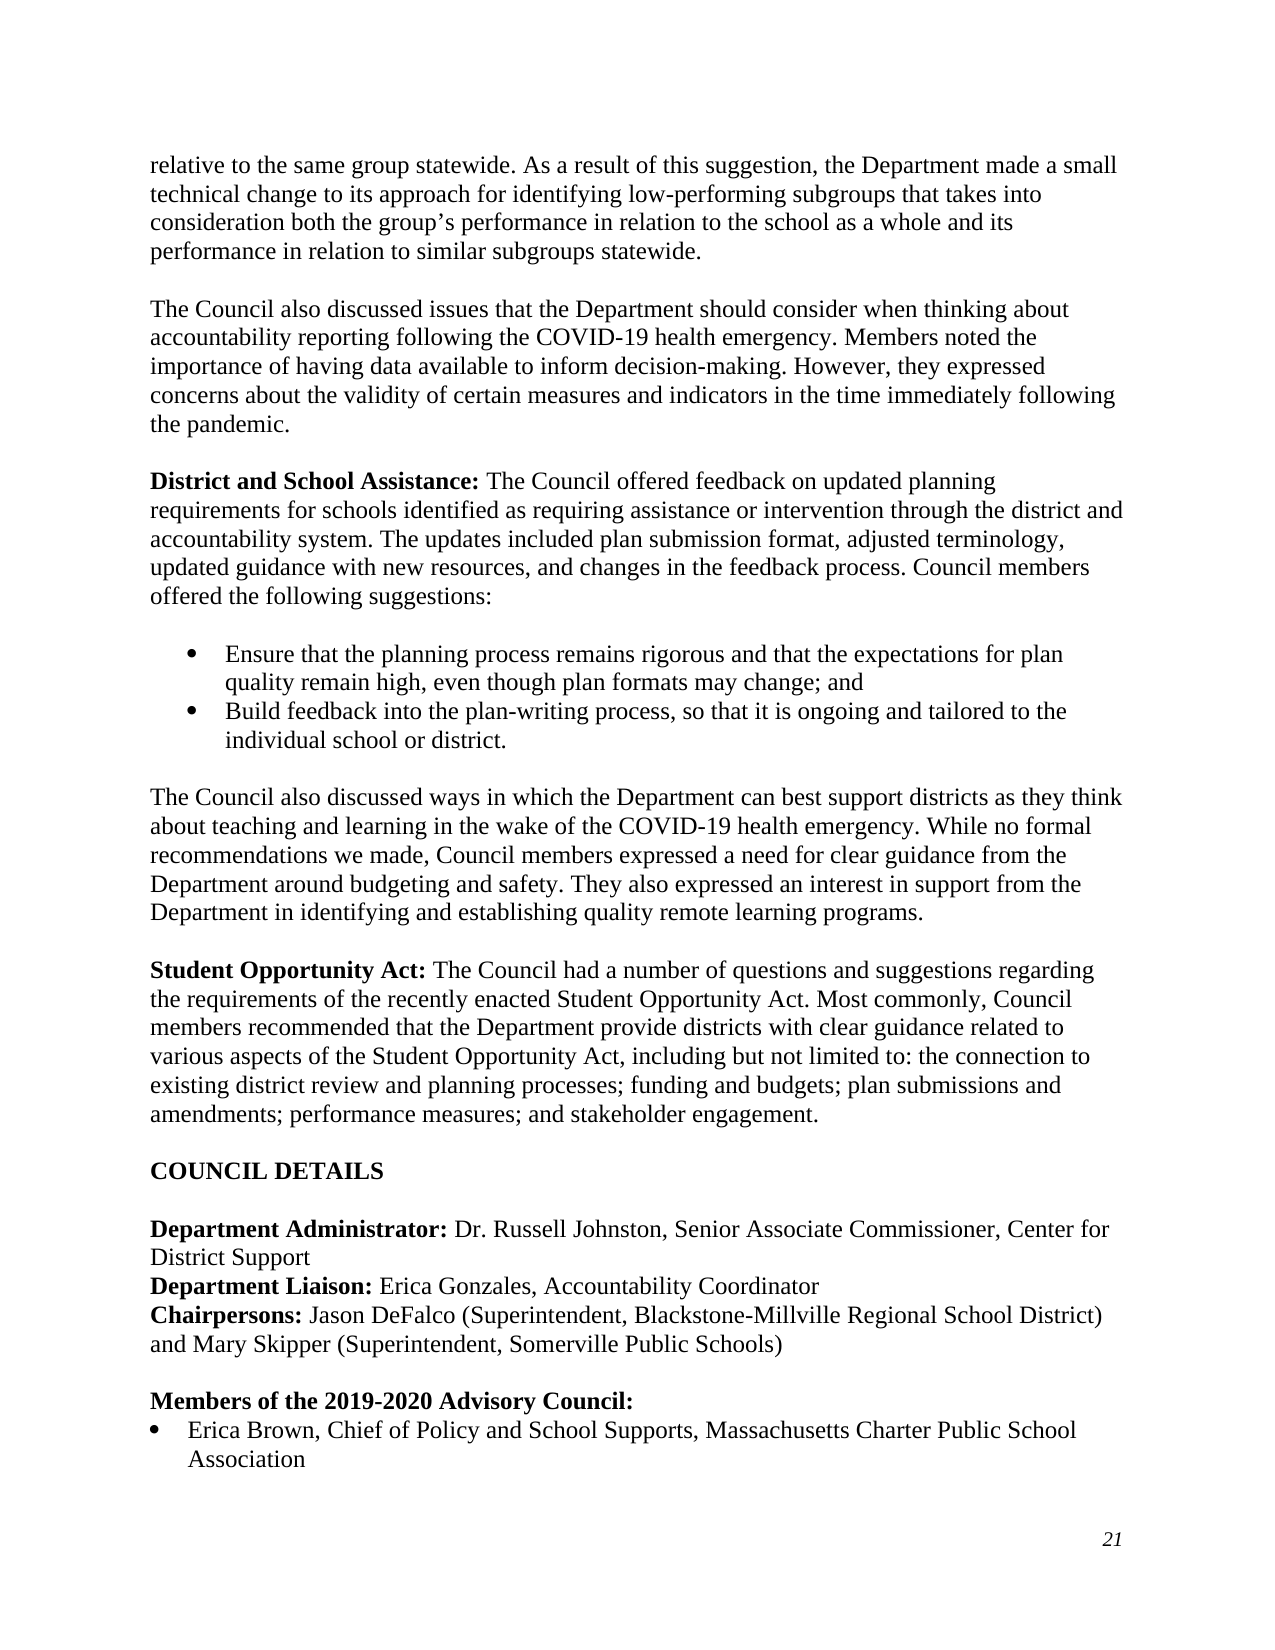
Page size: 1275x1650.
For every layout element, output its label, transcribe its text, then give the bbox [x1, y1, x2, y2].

text Department Liaison: Erica Gonzales, Accountability Coordinator [150, 1271, 1125, 1300]
text Members of the 2019-2020 Advisory Council: [150, 1386, 1125, 1415]
list Ensure that the planning process remains rigorous and that the expectations for plan quality remain high, even though plan formats may change; and [187, 639, 1125, 696]
list Build feedback into the plan-writing process, so that it is ongoing and tailored to the individual school or district. [187, 696, 1125, 754]
text Department Administrator: Dr. Russell Johnston, Senior Associate Commissioner, Center for District Support [150, 1214, 1125, 1271]
list Erica Brown, Chief of Policy and School Supports, Massachusetts Charter Public School Association [150, 1415, 1125, 1472]
text Chairpersons: Jason DeFalco (Superintendent, Blackstone-Millville Regional School District) and Mary Skipper (Superintendent, Somerville Public Schools) [150, 1300, 1125, 1357]
text Student Opportunity Act: The Council had a number of questions and suggestions regarding the requirements of the recently enacted Student Opportunity Act. Most commonly, Council members recommended that the Department provide districts with clear guidance related to various aspects of the Student Opportunity Act, including but not limited to: the connection to existing district review and planning processes; funding and budgets; plan submissions and amendments; performance measures; and stakeholder engagement. [150, 955, 1125, 1127]
text COUNCIL DETAILS [150, 1156, 1125, 1185]
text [150, 150, 1125, 265]
text District and School Assistance: The Council offered feedback on updated planning requirements for schools identified as requiring assistance or intervention through the district and accountability system. The updates included plan submission format, adjusted terminology, updated guidance with new resources, and changes in the feedback process. Council members offered the following suggestions: [150, 466, 1125, 610]
text The Council also discussed ways in which the Department can best support districts as they think about teaching and learning in the wake of the COVID-19 health emergency. While no formal recommendations we made, Council members expressed a need for clear guidance from the Department around budgeting and safety. They also expressed an interest in support from the Department in identifying and establishing quality remote learning programs. [150, 782, 1125, 926]
text The Council also discussed issues that the Department should consider when thinking about accountability reporting following the COVID-19 health emergency. Members noted the importance of having data available to inform decision-making. However, they expressed concerns about the validity of certain measures and indicators in the time immediately following the pandemic. [150, 294, 1125, 437]
